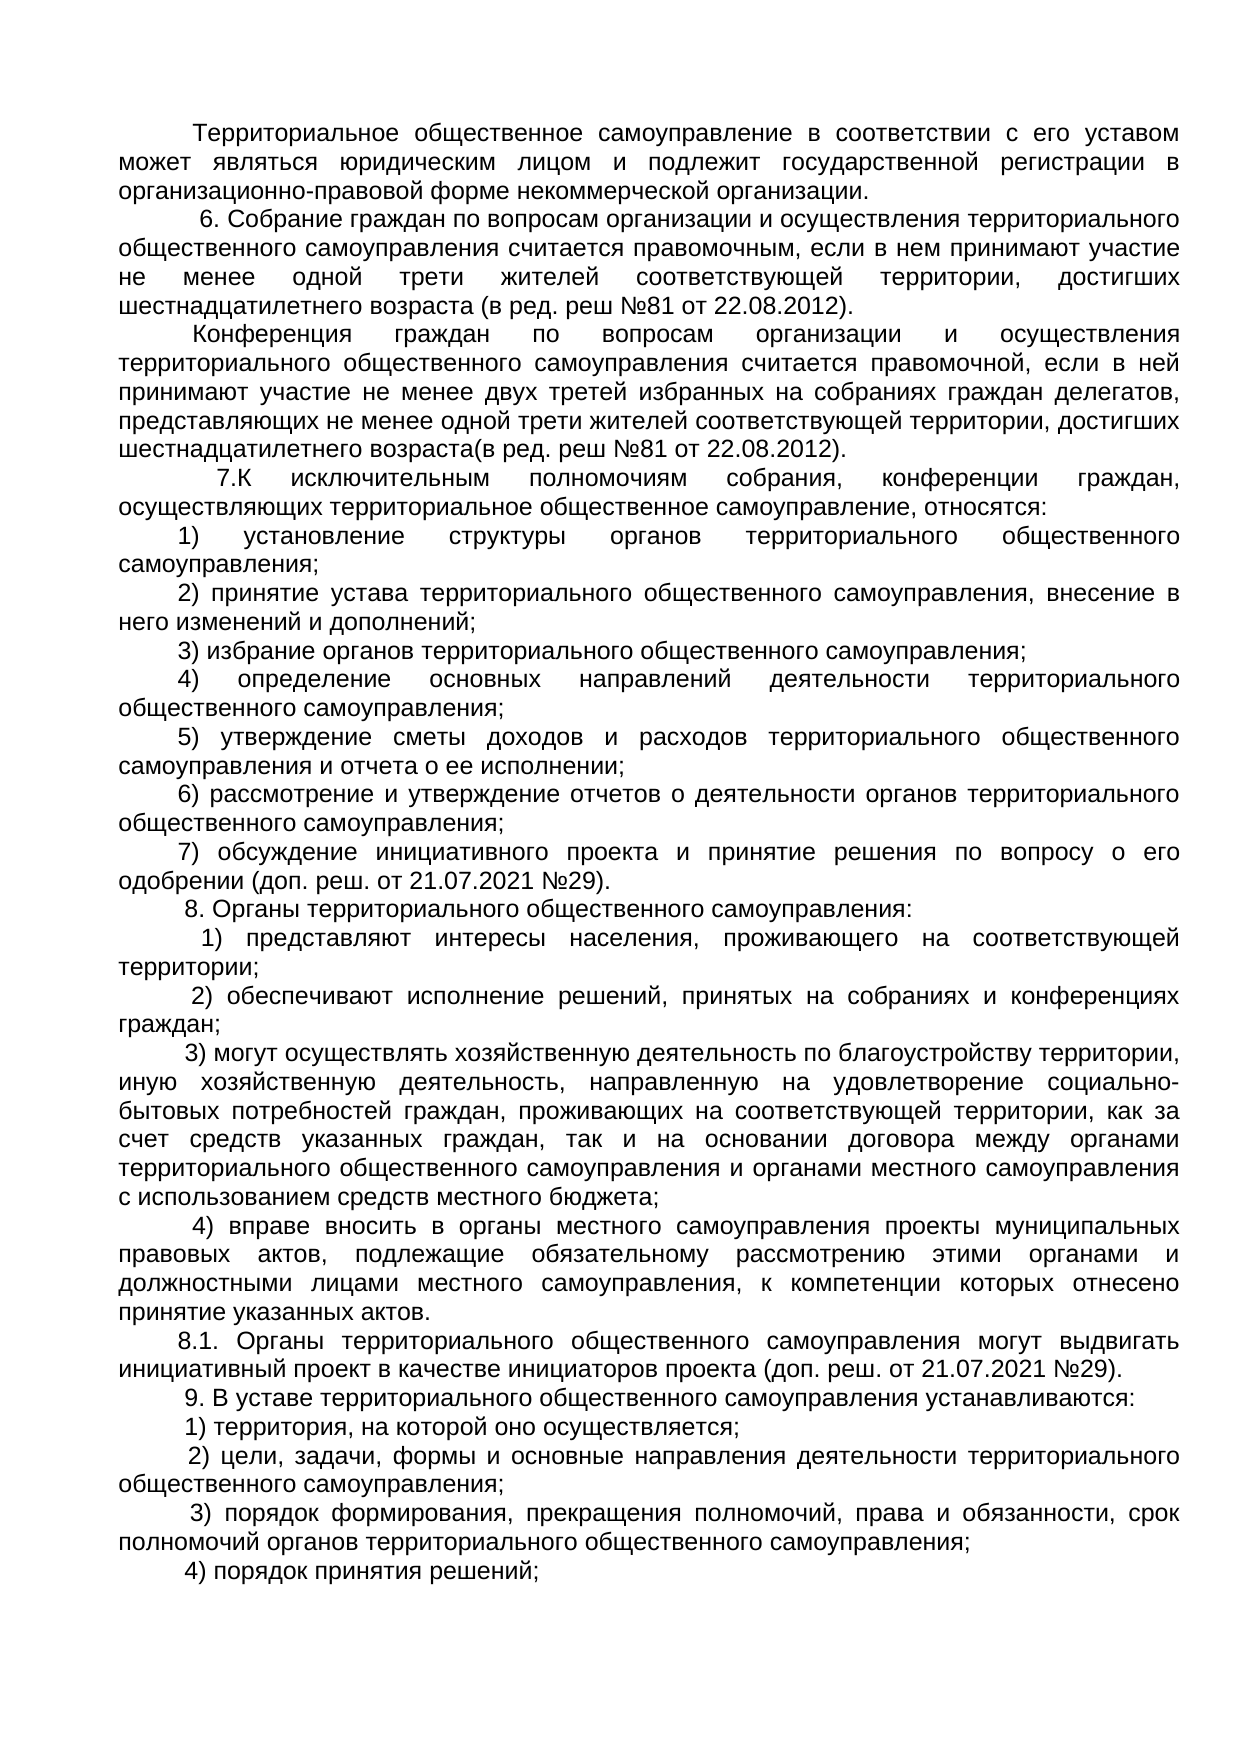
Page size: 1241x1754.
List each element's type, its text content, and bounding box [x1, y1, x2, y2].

text 3) избрание органов территориального общественного самоуправления; [118, 636, 1181, 664]
text 5) утверждение сметы доходов и расходов территориального общественного самоуправления и отчета о ее исполнении; [118, 722, 1181, 779]
text 1) установление структуры органов территориального общественного самоуправления; [118, 521, 1181, 578]
text 1) представляют интересы населения, проживающего на соответствующей территории; [118, 923, 1181, 981]
text 7.К исключительным полномочиям собрания, конференции граждан, осуществляющих территориальное общественное самоуправление, относятся: [118, 463, 1181, 521]
text 4) порядок принятия решений; [118, 1556, 1181, 1584]
text 6) рассмотрение и утверждение отчетов о деятельности органов территориального общественного самоуправления; [118, 779, 1181, 837]
text 2) обеспечивают исполнение решений, принятых на собраниях и конференциях граждан; [118, 981, 1181, 1038]
text 4) вправе вносить в органы местного самоуправления проекты муниципальных правовых актов, подлежащие обязательному рассмотрению этими органами и должностными лицами местного самоуправления, к компетенции которых отнесено принятие указанных актов. [118, 1211, 1181, 1326]
text 3) порядок формирования, прекращения полномочий, права и обязанности, срок полномочий органов территориального общественного самоуправления; [118, 1498, 1181, 1556]
text 8. Органы территориального общественного самоуправления: [118, 894, 1181, 923]
text 2) цели, задачи, формы и основные направления деятельности территориального общественного самоуправления; [118, 1441, 1181, 1498]
text 3) могут осуществлять хозяйственную деятельность по благоустройству территории, иную хозяйственную деятельность, направленную на удовлетворение социально-бытовых потребностей граждан, проживающих на соответствующей территории, как за счет средств указанных граждан, так и на основании договора между органами территориального общественного самоуправления и органами местного самоуправления с использованием средств местного бюджета; [118, 1038, 1181, 1211]
text 6. Собрание граждан по вопросам организации и осуществления территориального общественного самоуправления считается правомочным, если в нем принимают участие не менее одной трети жителей соответствующей территории, достигших шестнадцатилетнего возраста (в ред. реш №81 от 22.08.2012). [118, 204, 1181, 319]
text 9. В уставе территориального общественного самоуправления устанавливаются: [118, 1383, 1181, 1412]
text Территориальное общественное самоуправление в соответствии с его уставом может являться юридическим лицом и подлежит государственной регистрации в организационно-правовой форме некоммерческой организации. [118, 118, 1181, 204]
text 2) принятие устава территориального общественного самоуправления, внесение в него изменений и дополнений; [118, 578, 1181, 636]
text 4) определение основных направлений деятельности территориального общественного самоуправления; [118, 664, 1181, 722]
text 7) обсуждение инициативного проекта и принятие решения по вопросу о его одобрении (доп. реш. от 21.07.2021 №29). [118, 837, 1181, 894]
text 8.1. Органы территориального общественного самоуправления могут выдвигать инициативный проект в качестве инициаторов проекта (доп. реш. от 21.07.2021 №29). [118, 1326, 1181, 1383]
text 1) территория, на которой оно осуществляется; [118, 1412, 1181, 1441]
text Конференция граждан по вопросам организации и осуществления территориального общественного самоуправления считается правомочной, если в ней принимают участие не менее двух третей избранных на собраниях граждан делегатов, представляющих не менее одной трети жителей соответствующей территории, достигших шестнадцатилетнего возраста(в ред. реш №81 от 22.08.2012). [118, 319, 1181, 463]
